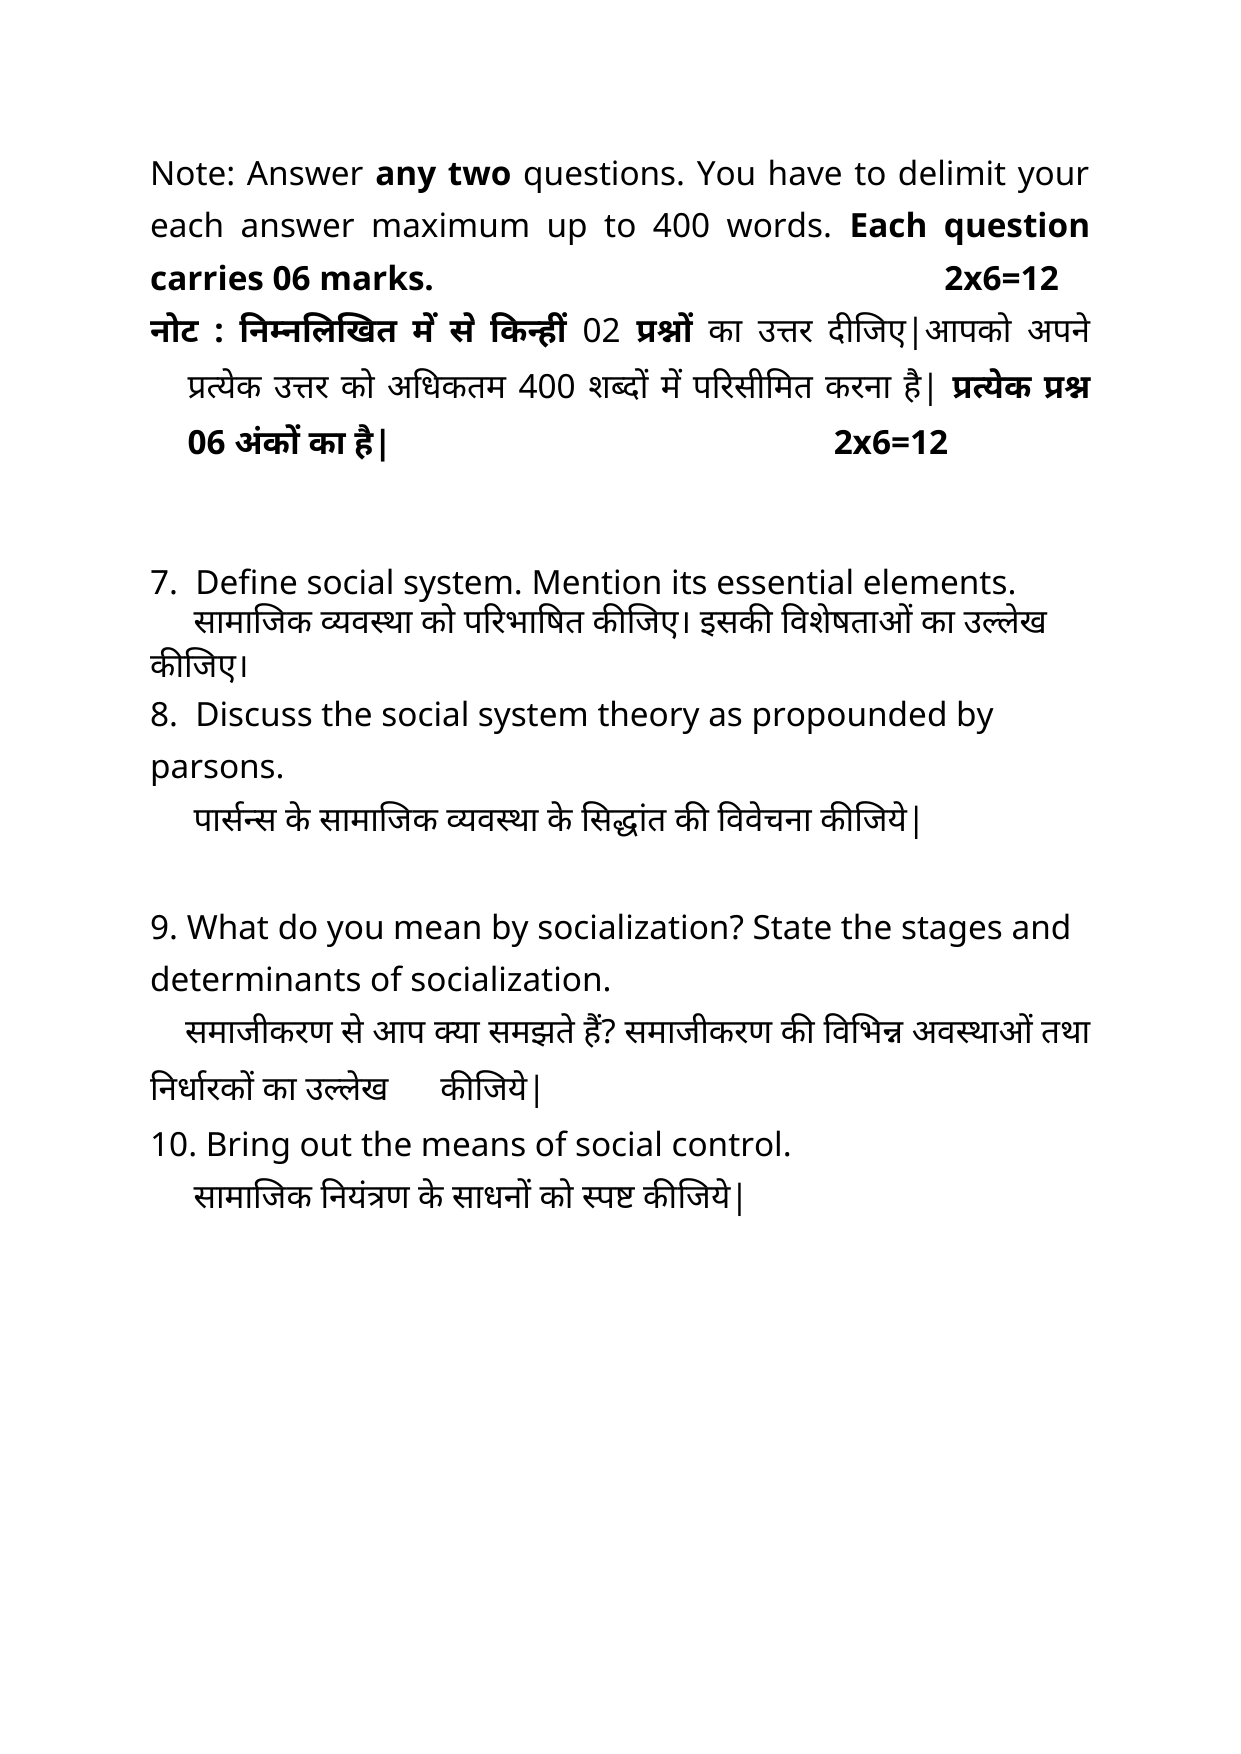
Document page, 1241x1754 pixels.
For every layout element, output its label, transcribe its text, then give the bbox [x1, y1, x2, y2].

text सामाजिक नियंत्रण के साधनों को स्पष्ट कीजिये| [150, 1173, 1090, 1222]
text 10. Bring out the means of social control. [150, 1121, 1090, 1166]
text Note: Answer any two questions. You have to delimit your each answer maximum up to 400 words. Each question carries 06 marks. 2x6=12 [150, 150, 1090, 300]
text 9. What do you mean by socialization? State the stages and determinants of socialization. [150, 904, 1090, 1002]
text सामाजिक व्यवस्था को परिभाषित कीजिए। इसकी विशेषताओं का उल्लेख कीजिए। [150, 604, 1090, 691]
text पार्सन्स के सामाजिक व्यवस्था के सिद्धांत की विवेचना कीजिये| [150, 795, 1090, 844]
text 8. Discuss the social system theory as propounded by parsons. [150, 691, 1090, 788]
text 7. Define social system. Mention its essential elements. [150, 559, 1090, 604]
list नोट : निम्नलिखित में से किन्हीं 02 प्रश्नों का उत्तर दीजिए|आपको अपने प्रत्येक उत्तर को अधिकतम 400 शब्दों में परिसीमित करना है| प्रत्येक प्रश्न 06 अंकों का है| 2x6=12 [150, 307, 1090, 468]
text समाजीकरण से आप क्या समझते हैं? समाजीकरण की विभिन्न अवस्थाओं तथा निर्धारकों का उल्लेख कीजिये| [150, 1008, 1090, 1113]
